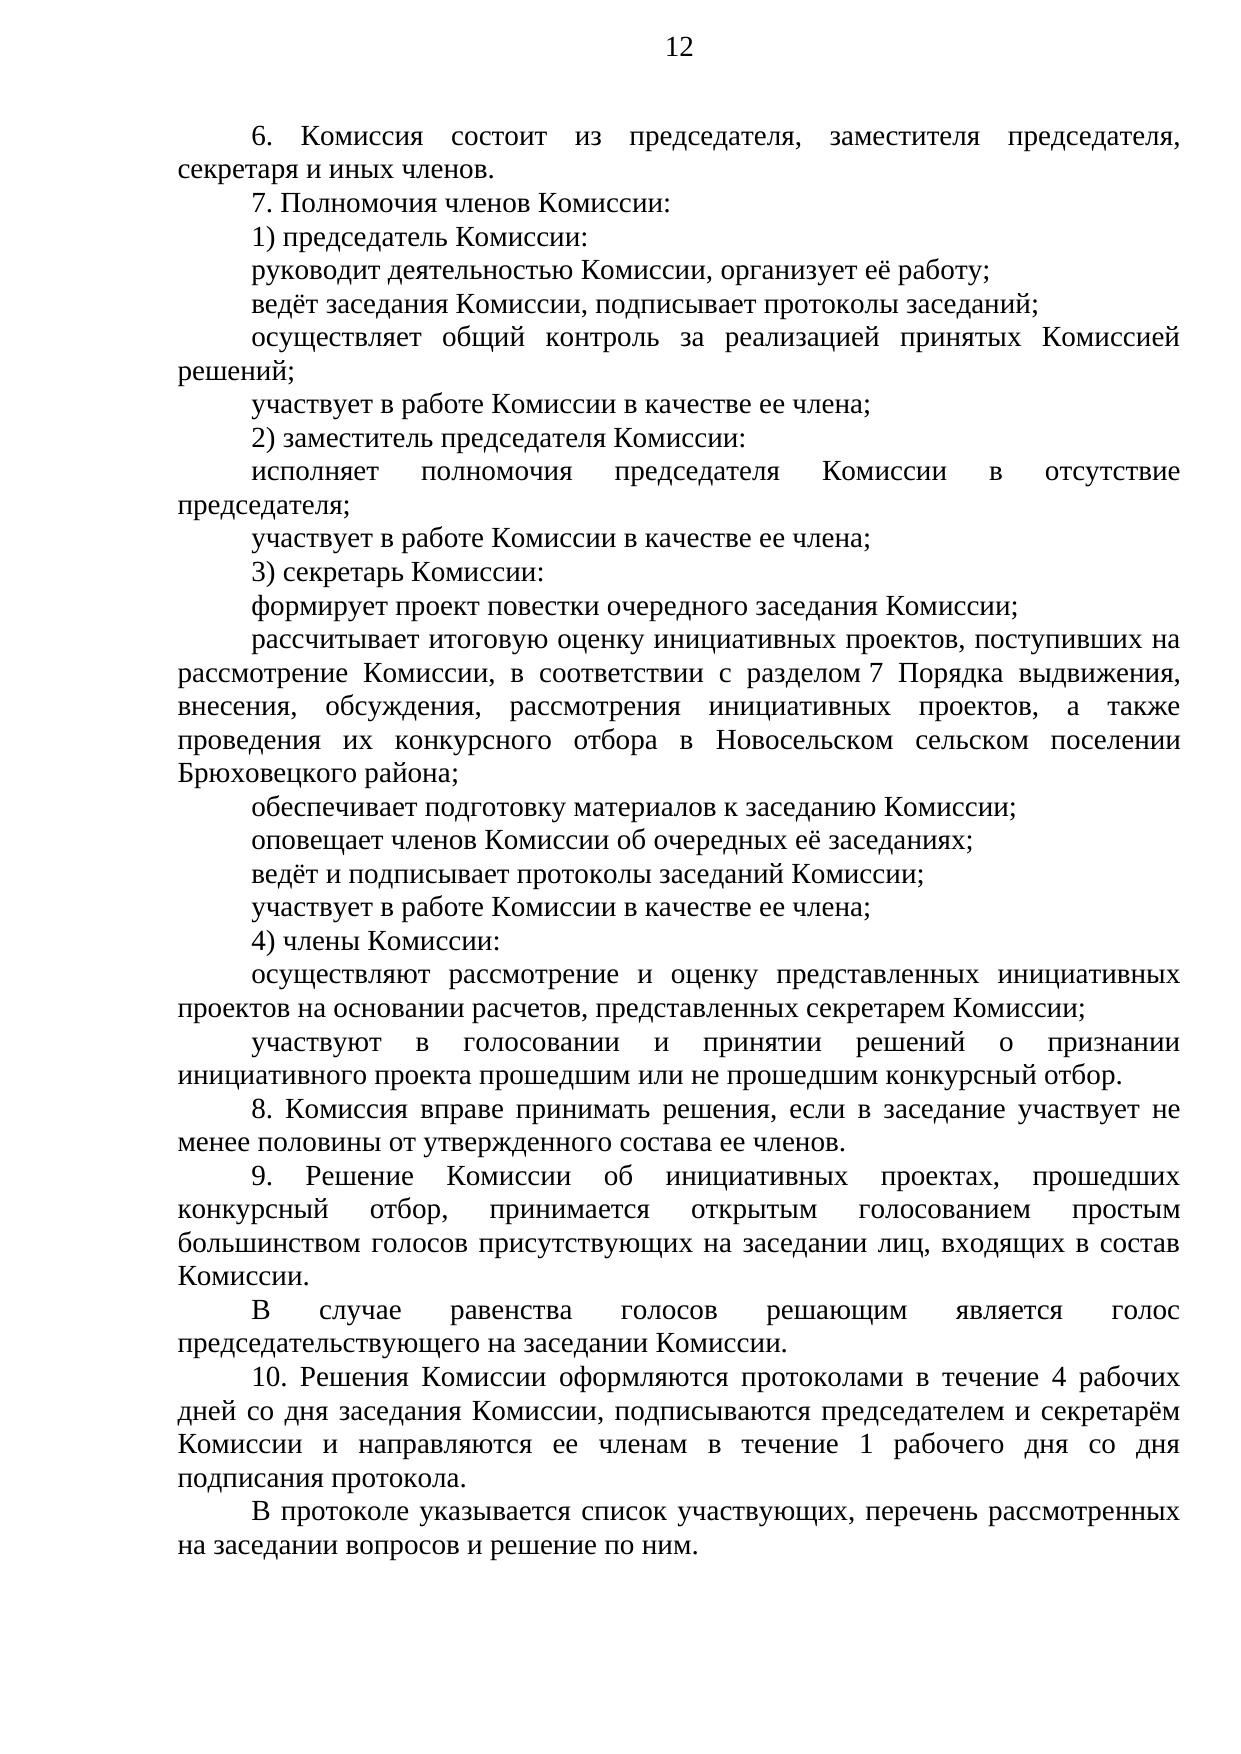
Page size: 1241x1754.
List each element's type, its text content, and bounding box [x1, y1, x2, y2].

text 1) председатель Комиссии: [177, 219, 1181, 252]
text ведёт заседания Комиссии, подписывает протоколы заседаний; [177, 286, 1181, 319]
text 6. Комиссия состоит из председателя, заместителя председателя, секретаря и иных членов. [177, 118, 1181, 185]
text 8. Комиссия вправе принимать решения, если в заседание участвует не менее половины от утвержденного состава ее членов. [177, 1091, 1181, 1158]
text формирует проект повестки очередного заседания Комиссии; [177, 588, 1181, 621]
text участвуют в голосовании и принятии решений о признании инициативного проекта прошедшим или не прошедшим конкурсный отбор. [177, 1024, 1181, 1091]
text исполняет полномочия председателя Комиссии в отсутствие председателя; [177, 453, 1181, 521]
text участвует в работе Комиссии в качестве ее члена; [177, 889, 1181, 923]
text осуществляют рассмотрение и оценку представленных инициативных проектов на основании расчетов, представленных секретарем Комиссии; [177, 957, 1181, 1024]
text оповещает членов Комиссии об очередных её заседаниях; [177, 822, 1181, 856]
text 7. Полномочия членов Комиссии: [177, 185, 1181, 219]
text 2) заместитель председателя Комиссии: [177, 420, 1181, 453]
text обеспечивает подготовку материалов к заседанию Комиссии; [177, 789, 1181, 822]
text участвует в работе Комиссии в качестве ее члена; [177, 521, 1181, 554]
text участвует в работе Комиссии в качестве ее члена; [177, 386, 1181, 420]
text 10. Решения Комиссии оформляются протоколами в течение 4 рабочих дней со дня заседания Комиссии, подписываются председателем и секретарём Комиссии и направляются ее членам в течение 1 рабочего дня со дня подписания протокола. [177, 1359, 1181, 1493]
text ведёт и подписывает протоколы заседаний Комиссии; [177, 856, 1181, 889]
text 9. Решение Комиссии об инициативных проектах, прошедших конкурсный отбор, принимается открытым голосованием простым большинством голосов присутствующих на заседании лиц, входящих в состав Комиссии. [177, 1158, 1181, 1292]
text рассчитывает итоговую оценку инициативных проектов, поступивших на рассмотрение Комиссии, в соответствии с разделом 7 Порядка выдвижения, внесения, обсуждения, рассмотрения инициативных проектов, а также проведения их конкурсного отбора в Новосельском сельском поселении Брюховецкого района; [177, 621, 1181, 789]
text руководит деятельностью Комиссии, организует её работу; [177, 252, 1181, 286]
text 3) секретарь Комиссии: [177, 554, 1181, 588]
text 4) члены Комиссии: [177, 923, 1181, 957]
text осуществляет общий контроль за реализацией принятых Комиссией решений; [177, 319, 1181, 386]
text В случае равенства голосов решающим является голос председательствующего на заседании Комиссии. [177, 1292, 1181, 1359]
text В протоколе указывается список участвующих, перечень рассмотренных на заседании вопросов и решение по ним. [177, 1493, 1181, 1560]
